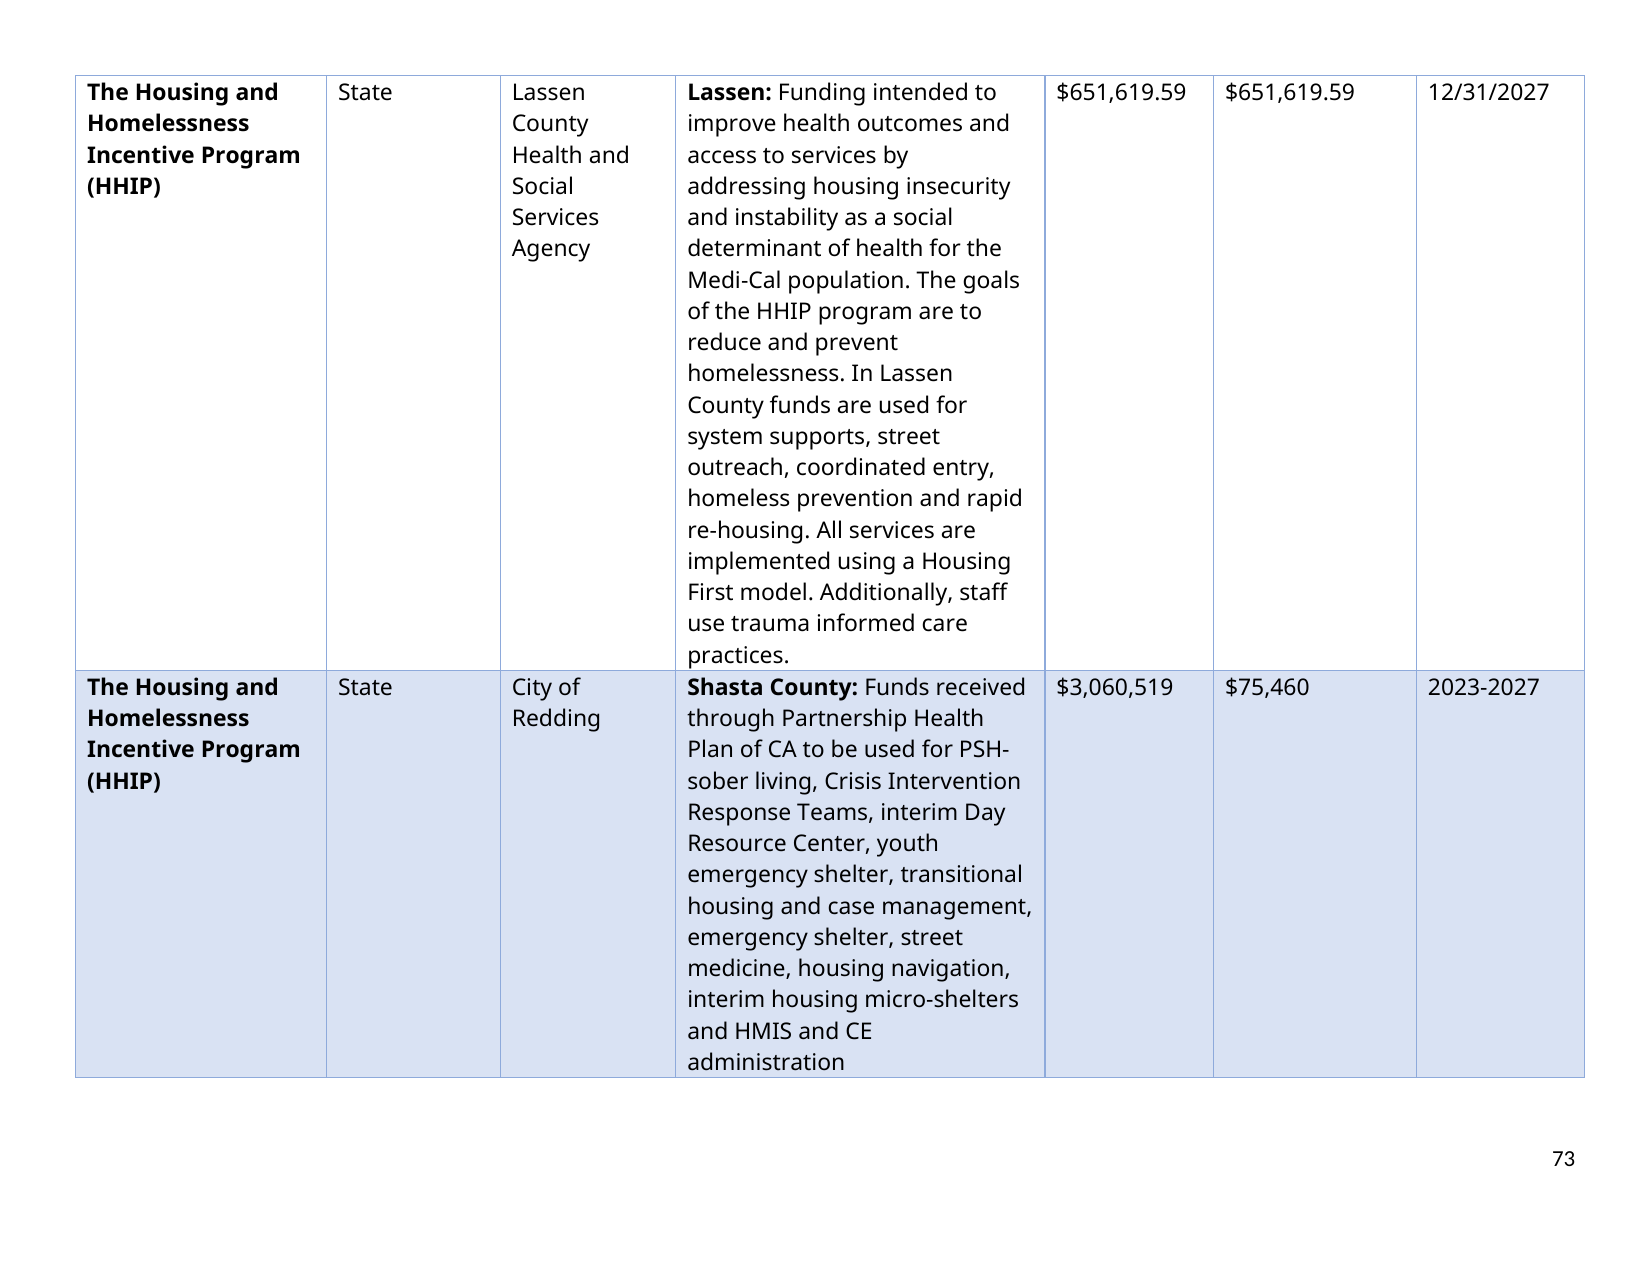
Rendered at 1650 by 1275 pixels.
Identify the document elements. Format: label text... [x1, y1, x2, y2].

table_cell $75,460 [1214, 671, 1416, 1077]
table_cell Shasta County: Funds received through Partnership Health Plan of CA to be used for PSH-sober living, Crisis Intervention Response Teams, interim Day Resource Center, youth emergency shelter, transitional housing and case management, emergency shelter, street medicine, housing navigation, interim housing micro-shelters and HMIS and CE administration [676, 671, 1044, 1077]
table_cell Lassen County Health and Social Services Agency [501, 76, 675, 670]
table_cell 2023-2027 [1417, 671, 1584, 1077]
table_cell State [327, 671, 500, 1077]
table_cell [76, 671, 326, 1077]
table_cell Lassen: Funding intended to improve health outcomes and access to services by addressing housing insecurity and instability as a social determinant of health for the Medi-Cal population. The goals of the HHIP program are to reduce and prevent homelessness. In Lassen County funds are used for system supports, street outreach, coordinated entry, homeless prevention and rapid re-housing. All services are implemented using a Housing First model. Additionally, staff use trauma informed care practices. [676, 76, 1044, 670]
table_cell City of Redding [501, 671, 675, 1077]
table_cell $651,619.59 [1046, 76, 1213, 670]
table_cell State [327, 76, 500, 670]
table_cell $3,060,519 [1046, 671, 1213, 1077]
table_cell 12/31/2027 [1417, 76, 1584, 670]
table_cell The Housing and Homelessness Incentive Program (HHIP) [76, 76, 326, 670]
table_cell $651,619.59 [1214, 76, 1416, 670]
